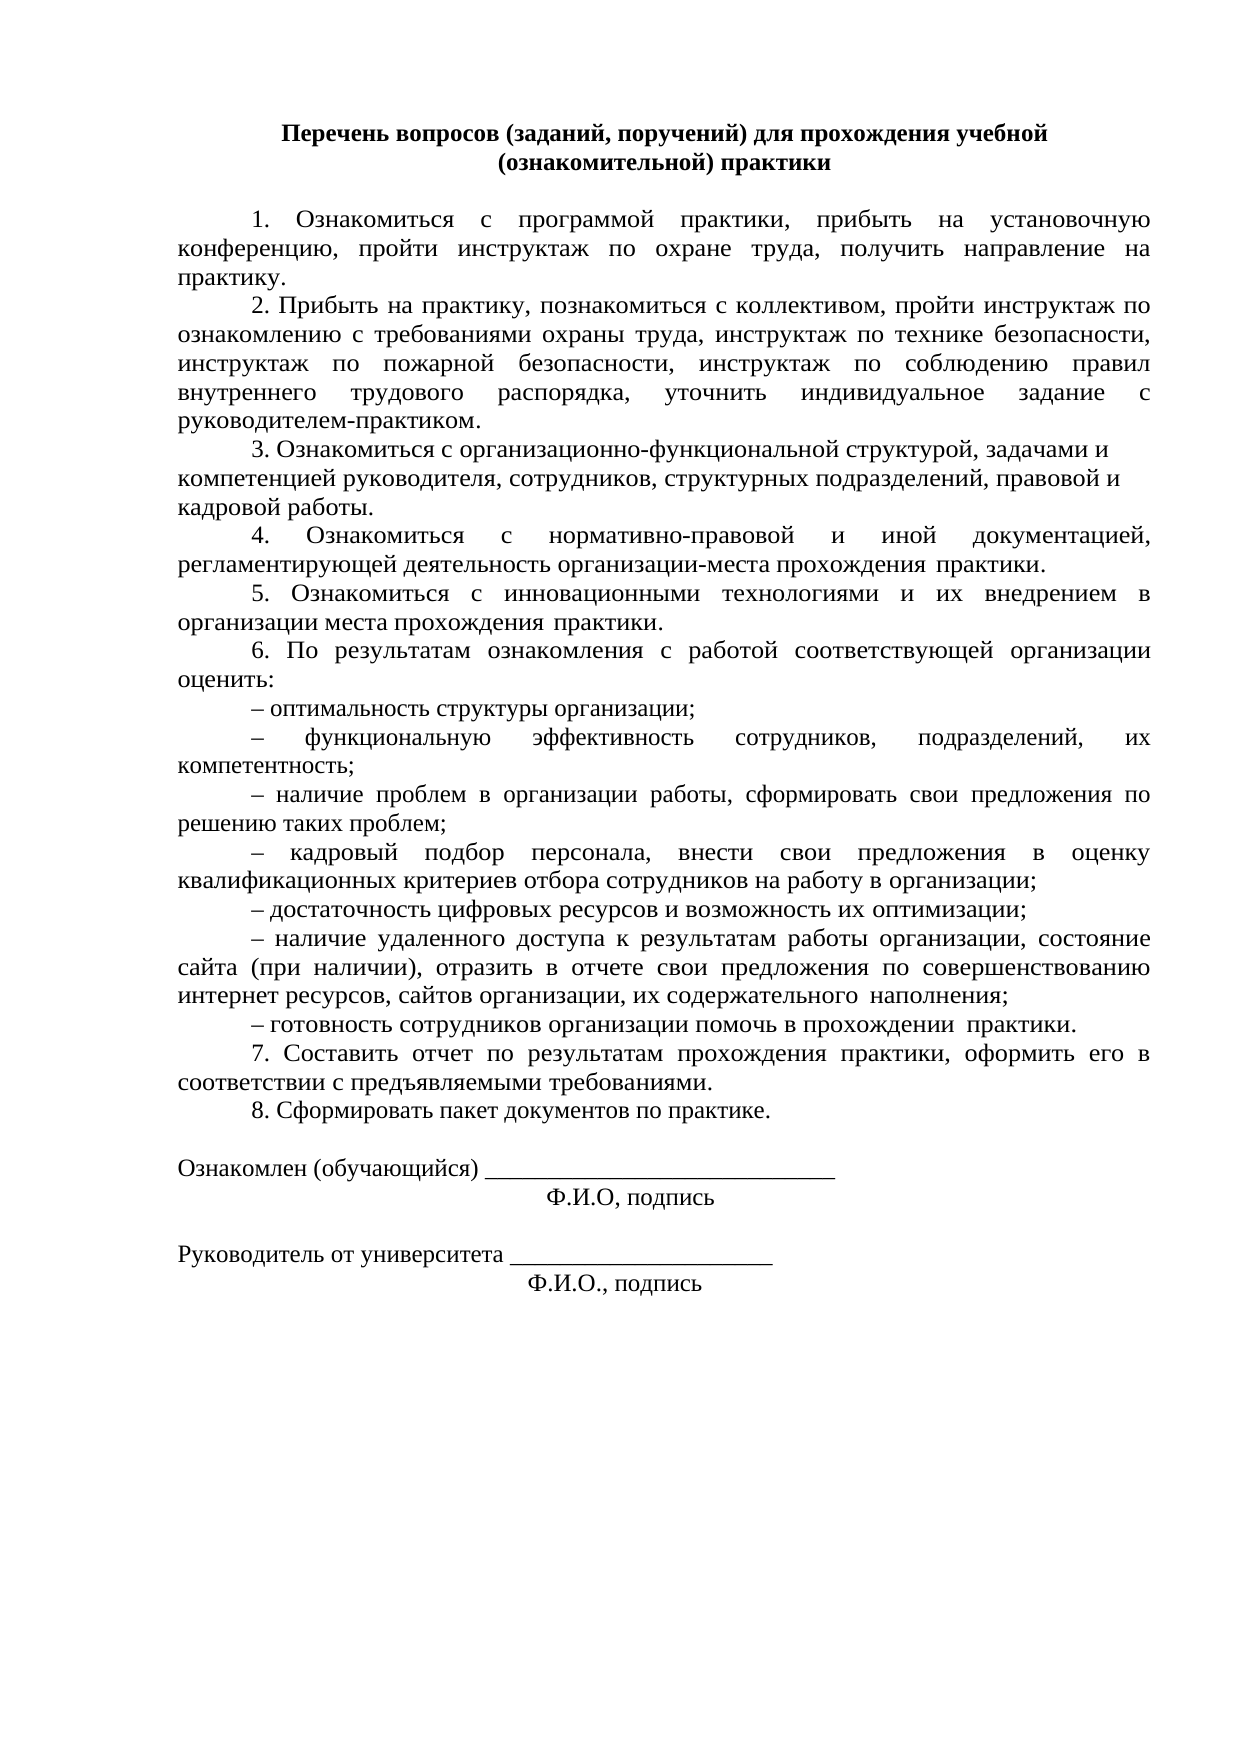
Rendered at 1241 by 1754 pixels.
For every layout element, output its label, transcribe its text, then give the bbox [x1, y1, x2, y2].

text – наличие удаленного доступа к результатам работы организации, состояние сайта (при наличии), отразить в отчете свои предложения по совершенствованию интернет­ ресурсов, сайтов организации, их содержательного наполнения; [177, 923, 1152, 1009]
text Ф.И.О, подпись [177, 1182, 1152, 1211]
text 4. Ознакомиться с нормативно-правовой и иной документацией, регламентирующей деятельность организации-места прохождения практики. [177, 521, 1152, 578]
text – функциональную эффективность сотрудников, подразделений, их компетентность; [177, 722, 1152, 779]
text 1. Ознакомиться с программой практики, прибыть на установочную конференцию, пройти инструктаж по охране труда, получить направление на практику. [177, 204, 1152, 291]
text Ф.И.О., подпись [177, 1268, 1152, 1297]
text 7. Составить отчет по результатам прохождения практики, оформить его в соответствии с предъявляемыми требованиями. [177, 1038, 1152, 1096]
text 2. Прибыть на практику, познакомиться с коллективом, пройти инструктаж по ознакомлению с требованиями охраны труда, инструктаж по технике безопасности, инструктаж по пожарной безопасности, инструктаж по соблюдению правил внутреннего трудового распорядка, уточнить индивидуальное задание с руководителем-практиком. [177, 291, 1152, 434]
text 3. Ознакомиться с организационно-функциональной структурой, задачами и компетенцией руководителя, сотрудников, структурных подразделений, правовой и кадровой работы. [177, 434, 1152, 521]
text Ознакомлен (обучающийся) ____________________________ [177, 1153, 1152, 1182]
text 6. По результатам ознакомления с работой соответствующей организации оценить: [177, 636, 1152, 693]
text 5. Ознакомиться с инновационными технологиями и их внедрением в организации­ места прохождения практики. [177, 578, 1152, 636]
text – кадровый подбор персонала, внести свои предложения в оценку квалификационных критериев отбора сотрудников на работу в организации; [177, 837, 1152, 894]
text – наличие проблем в организации работы, сформировать свои предложения по решению таких проблем; [177, 779, 1152, 837]
text 8. Сформировать пакет документов по практике. [177, 1096, 1152, 1124]
text – готовность сотрудников организации помочь в прохождении практики. [177, 1009, 1152, 1038]
text – оптимальность структуры организации; [177, 693, 1152, 722]
text Руководитель от университета _____________________ [177, 1239, 1152, 1268]
text (ознакомительной) практики [177, 147, 1152, 176]
text – достаточность цифровых ресурсов и возможность их оптимизации; [177, 894, 1152, 923]
text Перечень вопросов (заданий, поручений) для прохождения учебной [177, 118, 1152, 147]
